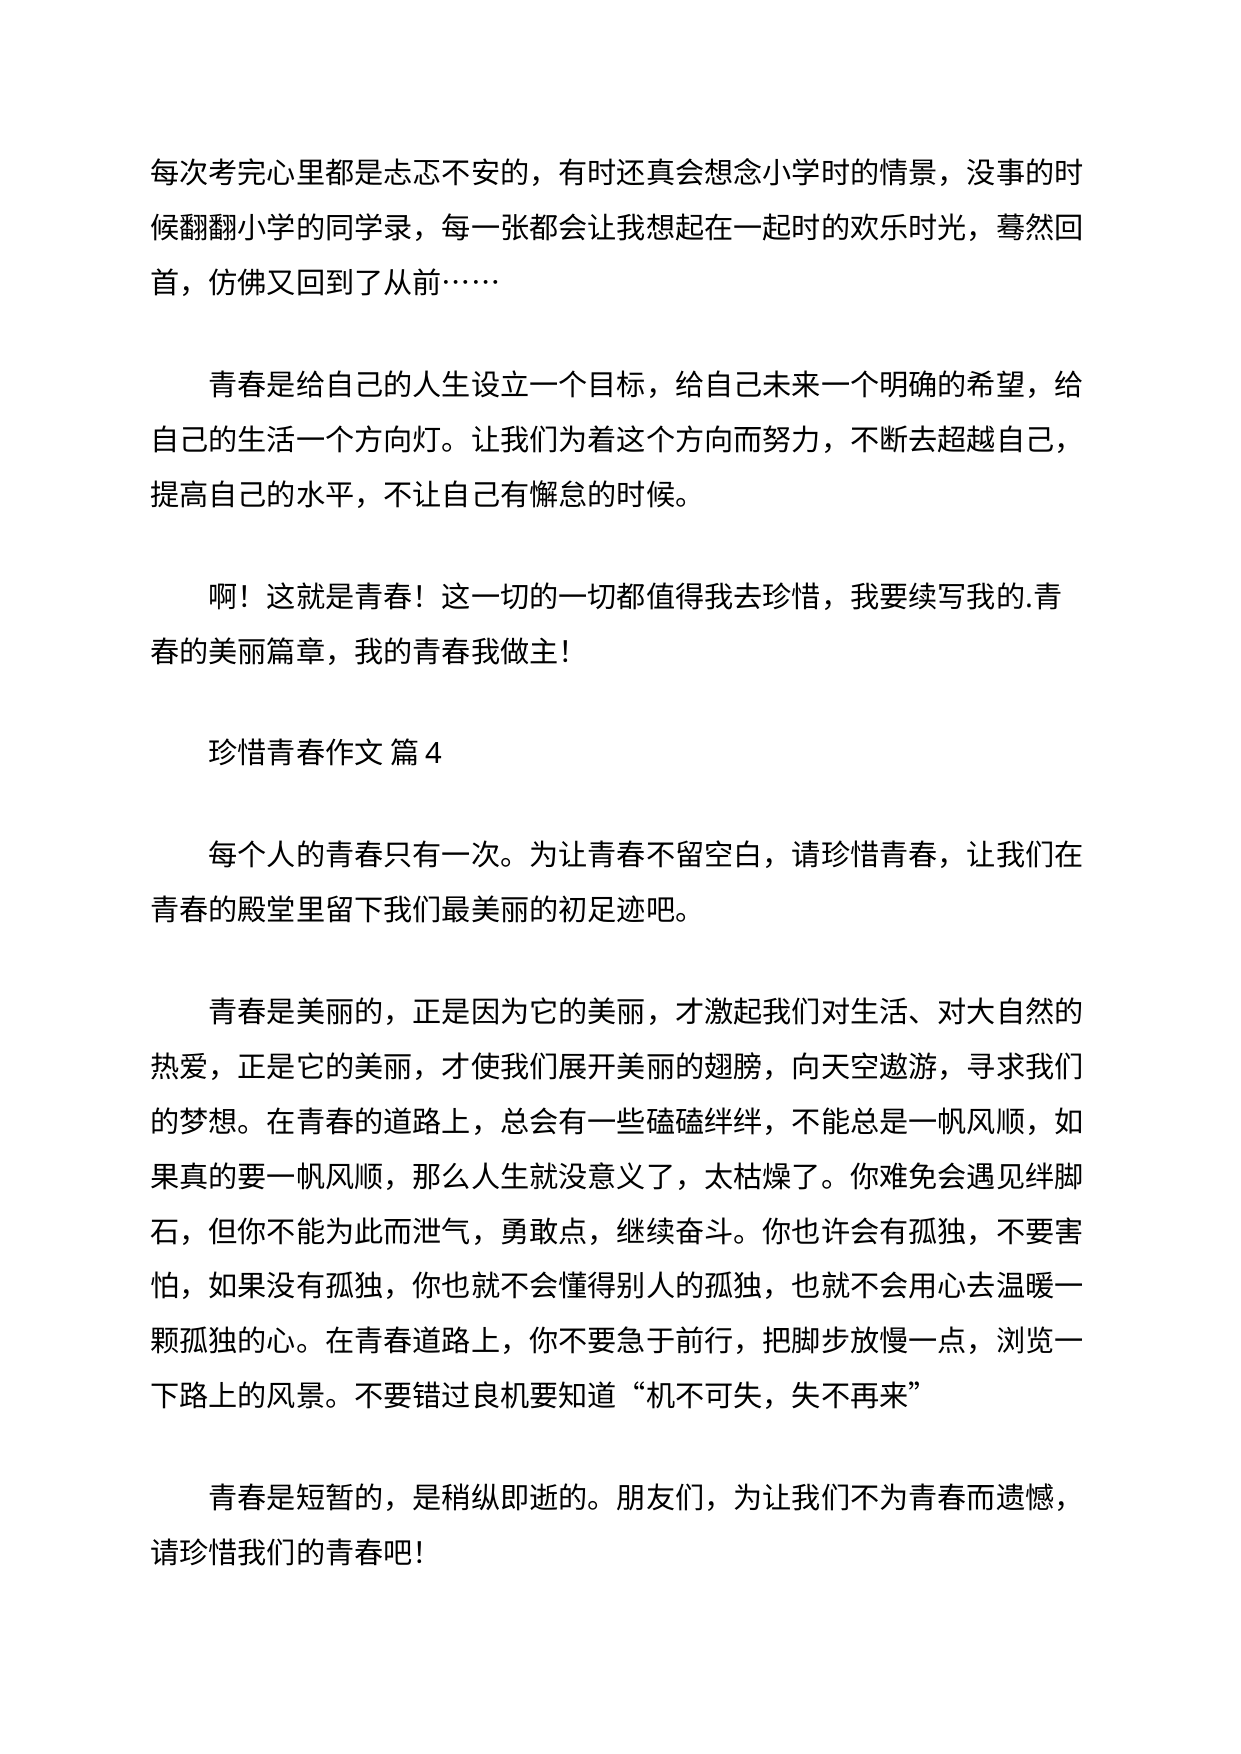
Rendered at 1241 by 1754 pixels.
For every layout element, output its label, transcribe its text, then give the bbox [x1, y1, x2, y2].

text 青春是短暂的，是稍纵即逝的。朋友们，为让我们不为青春而遗憾，请珍惜我们的青春吧！ [150, 1474, 1090, 1572]
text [150, 150, 1090, 302]
text 青春是给自己的人生设立一个目标，给自己未来一个明确的希望，给自己的生活一个方向灯。让我们为着这个方向而努力，不断去超越自己，提高自己的水平，不让自己有懈怠的时候。 [150, 362, 1090, 514]
text 啊！这就是青春！这一切的一切都值得我去珍惜，我要续写我的.青春的美丽篇章，我的青春我做主！ [150, 573, 1090, 670]
text 每个人的青春只有一次。为让青春不留空白，请珍惜青春，让我们在青春的殿堂里留下我们最美丽的初足迹吧。 [150, 832, 1090, 929]
text 珍惜青春作文 篇4 [150, 730, 1090, 772]
text 青春是美丽的，正是因为它的美丽，才激起我们对生活、对大自然的热爱，正是它的美丽，才使我们展开美丽的翅膀，向天空遨游，寻求我们的梦想。在青春的道路上，总会有一些磕磕绊绊，不能总是一帆风顺，如果真的要一帆风顺，那么人生就没意义了，太枯燥了。你难免会遇见绊脚石，但你不能为此而泄气，勇敢点，继续奋斗。你也许会有孤独，不要害怕，如果没有孤独，你也就不会懂得别人的孤独，也就不会用心去温暖一颗孤独的心。在青春道路上，你不要急于前行，把脚步放慢一点，浏览一下路上的风景。不要错过良机要知道“机不可失，失不再来” [150, 988, 1090, 1415]
